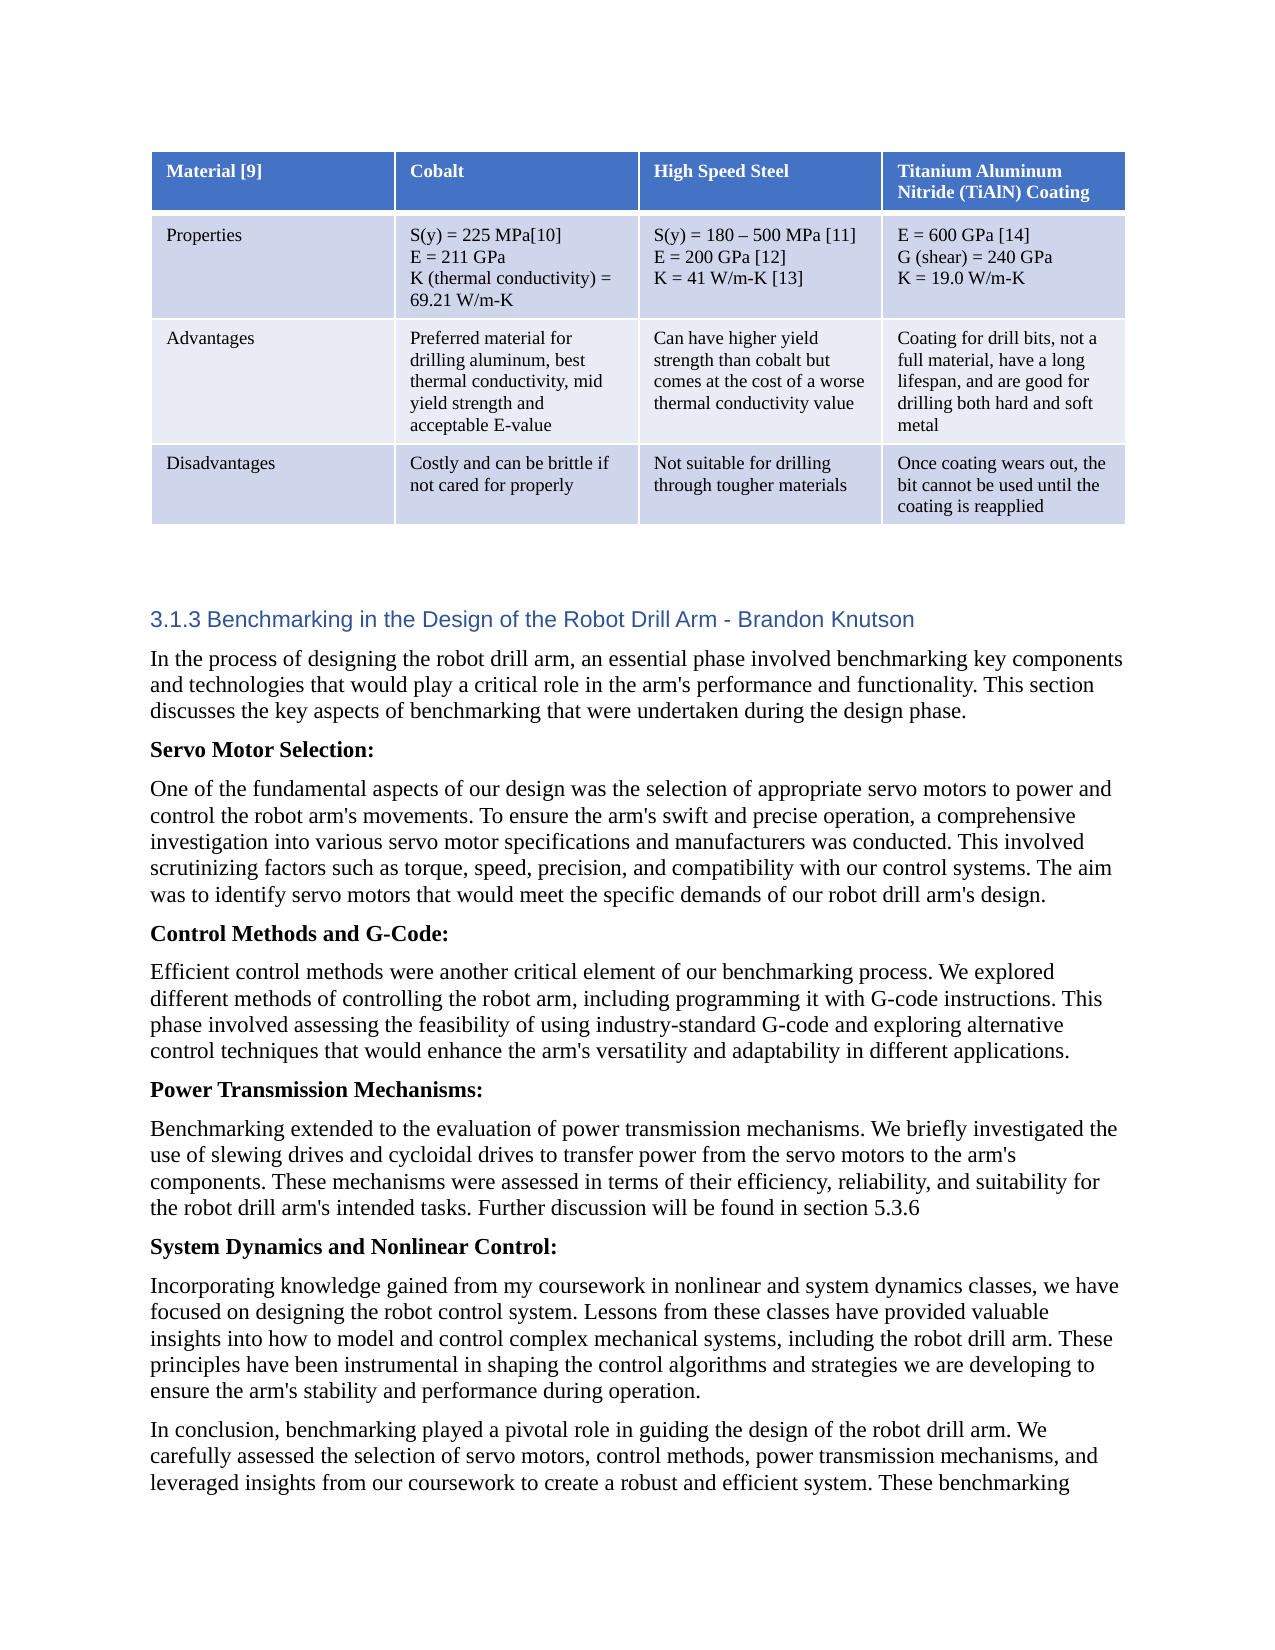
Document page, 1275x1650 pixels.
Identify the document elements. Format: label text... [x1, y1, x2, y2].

table_header Material [9] [152, 152, 394, 210]
table_cell E = 600 GPa [14] G (shear) = 240 GPa K = 19.0 W/m-K [883, 216, 1125, 318]
table_cell Coating for drill bits, not a full material, have a long lifespan, and are good for drilling both hard and soft metal [883, 320, 1125, 443]
table_cell Advantages [152, 320, 394, 443]
text Servo Motor Selection: [150, 736, 1125, 763]
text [150, 1416, 1125, 1495]
text Power Transmission Mechanisms: [150, 1076, 1125, 1103]
table_cell S(y) = 225 MPa[10] E = 211 GPa K (thermal conductivity) = 69.21 W/m-K [396, 216, 638, 318]
text Incorporating knowledge gained from my coursework in nonlinear and system dynamics classes, we have focused on designing the robot control system. Lessons from these classes have provided valuable insights into how to model and control complex mechanical systems, including the robot drill arm. These principles have been instrumental in shaping the control algorithms and strategies we are developing to ensure the arm's stability and performance during operation. [150, 1272, 1125, 1404]
text System Dynamics and Nonlinear Control: [150, 1233, 1125, 1259]
table_cell Costly and can be brittle if not cared for properly [396, 445, 638, 524]
table_cell Can have higher yield strength than cobalt but comes at the cost of a worse thermal conductivity value [640, 320, 881, 443]
text 3.1.3 Benchmarking in the Design of the Robot Drill Arm - Brandon Knutson [150, 606, 1125, 632]
text Control Methods and G-Code: [150, 919, 1125, 946]
table_cell Not suitable for drilling through tougher materials [640, 445, 881, 524]
table_cell Properties [152, 216, 394, 318]
text One of the fundamental aspects of our design was the selection of appropriate servo motors to power and control the robot arm's movements. To ensure the arm's swift and precise operation, a comprehensive investigation into various servo motor specifications and manufacturers was conducted. This involved scrutinizing factors such as torque, speed, precision, and compatibility with our control systems. The aim was to identify servo motors that would meet the specific demands of our robot drill arm's design. [150, 775, 1125, 907]
table_header Cobalt [396, 152, 638, 210]
text In the process of designing the robot drill arm, an essential phase involved benchmarking key components and technologies that would play a critical role in the arm's performance and functionality. This section discusses the key aspects of benchmarking that were undertaken during the design phase. [150, 645, 1125, 724]
text Benchmarking extended to the evaluation of power transmission mechanisms. We briefly investigated the use of slewing drives and cycloidal drives to transfer power from the servo motors to the arm's components. These mechanisms were assessed in terms of their efficiency, reliability, and suitability for the robot drill arm's intended tasks. Further discussion will be found in section 5.3.6 [150, 1115, 1125, 1221]
table_cell Once coating wears out, the bit cannot be used until the coating is reapplied [883, 445, 1125, 524]
table_header High Speed Steel [640, 152, 881, 210]
text Efficient control methods were another critical element of our benchmarking process. We explored different methods of controlling the robot arm, including programming it with G-code instructions. This phase involved assessing the feasibility of using industry-standard G-code and exploring alternative control techniques that would enhance the arm's versatility and adaptability in different applications. [150, 958, 1125, 1064]
table_cell Disadvantages [152, 445, 394, 524]
table_cell S(y) = 180 – 500 MPa [11] E = 200 GPa [12] K = 41 W/m-K [13] [640, 216, 881, 318]
table_header Titanium Aluminum Nitride (TiAlN) Coating [883, 152, 1125, 210]
table_cell Preferred material for drilling aluminum, best thermal conductivity, mid yield strength and acceptable E-value [396, 320, 638, 443]
